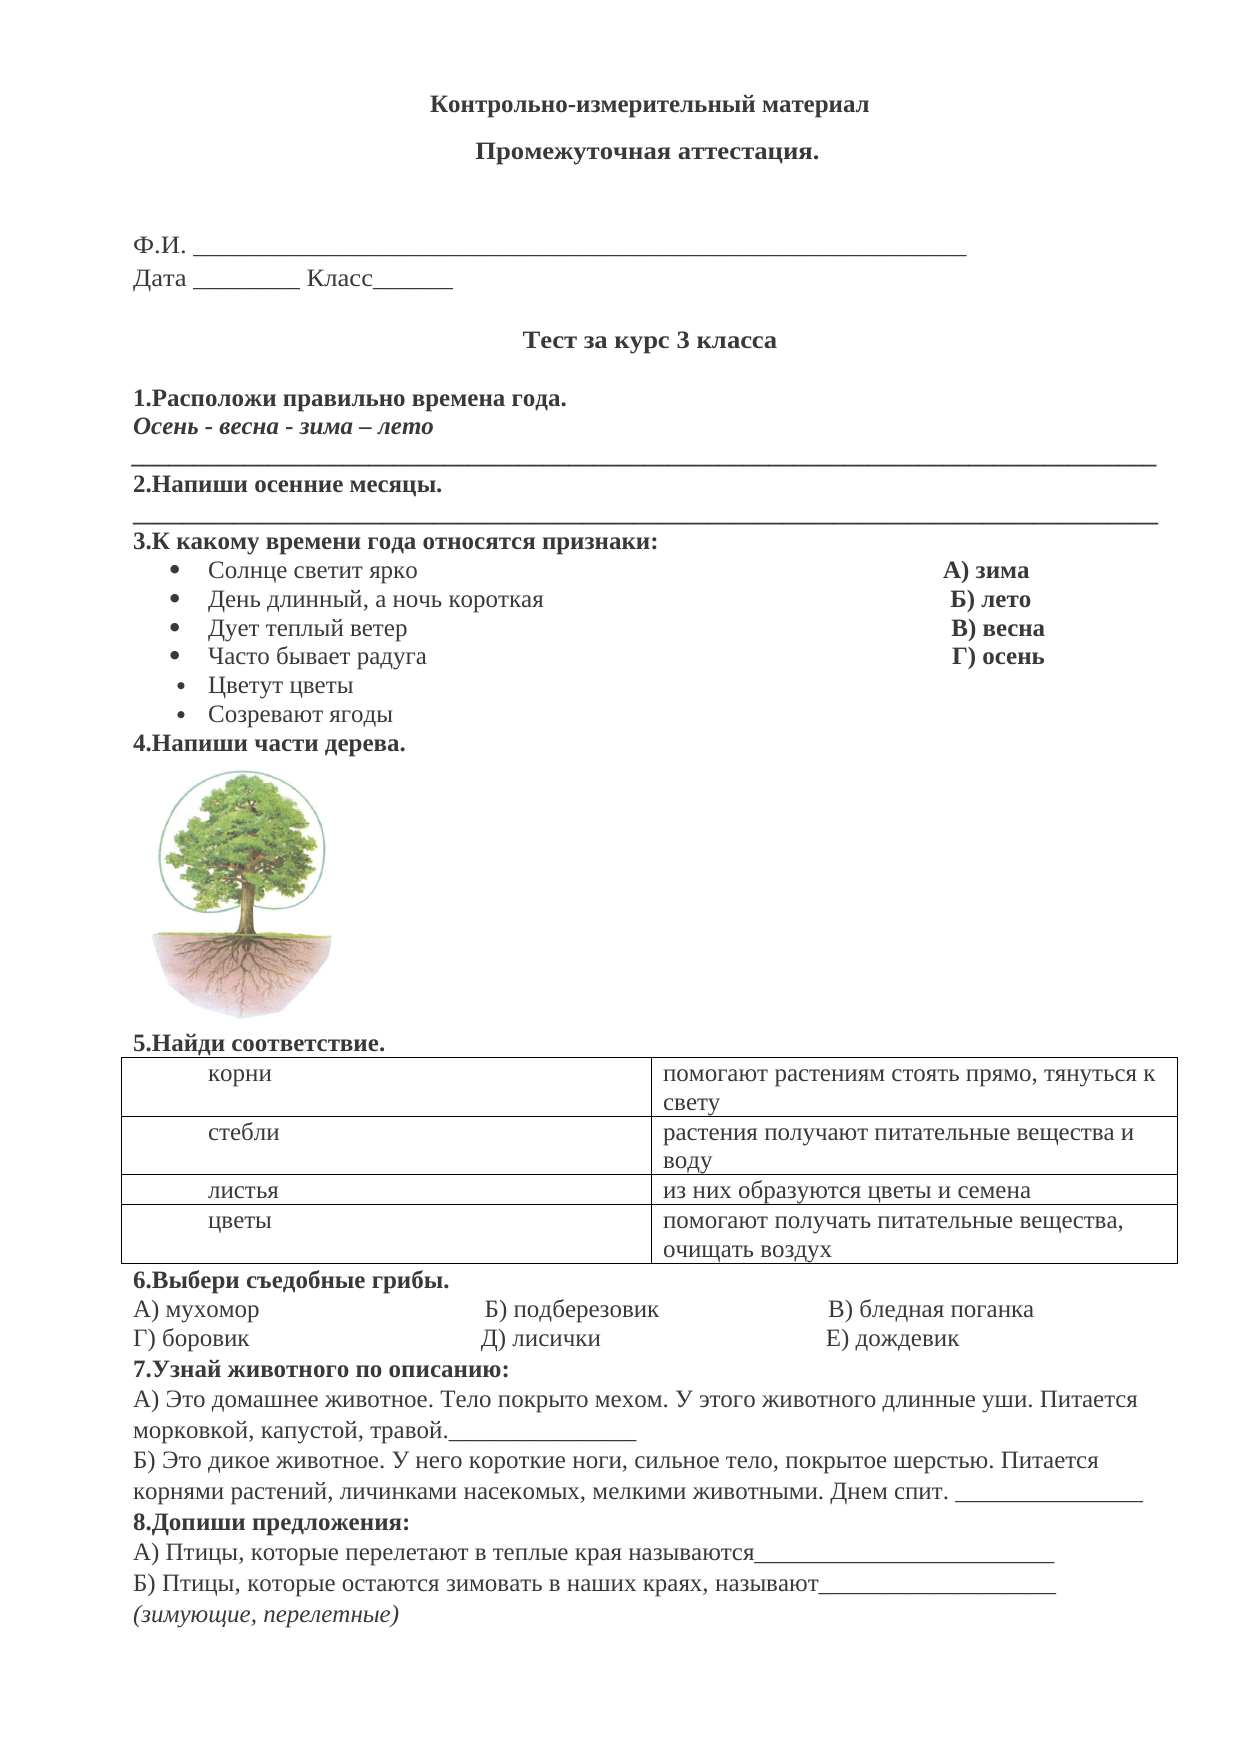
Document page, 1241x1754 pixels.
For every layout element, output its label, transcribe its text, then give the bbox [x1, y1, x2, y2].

table_cell помогают получать питательные вещества, очищать воздух [652, 1205, 1177, 1263]
text Ф.И. __________________________________________________________ Дата ________ Класс______ [133, 230, 1004, 292]
table_header корни [122, 1058, 651, 1116]
text Осень - весна - зима – лето [133, 411, 1167, 440]
table_cell стебли [122, 1117, 651, 1174]
list Дует теплый ветер В) весна [170, 613, 1167, 641]
list Солнце светит ярко А) зима [170, 555, 1167, 584]
text 3.К какому времени года относятся признаки: [133, 526, 1167, 555]
text 7.Узнай животного по описанию: [133, 1352, 1167, 1382]
list День длинный, а ночь короткая Б) лето [170, 584, 1167, 613]
text Б) Это дикое животное. У него короткие ноги, сильное тело, покрытое шерстью. Питается корнями растений, личинками насекомых, мелкими животными. Днем спит. _______________ [133, 1444, 1167, 1505]
text __________________________________________________________________________________ [133, 498, 1167, 526]
text 6.Выбери съедобные грибы. [133, 1264, 1167, 1294]
text (зимующие, перелетные) [133, 1597, 1167, 1627]
text Контрольно-измерительный материал [133, 89, 1167, 117]
text А) Это домашнее животное. Тело покрыто мехом. У этого животного длинные уши. Питается морковкой, капустой, травой._______________ [133, 1382, 1167, 1444]
text 4.Напиши части дерева. [133, 728, 1167, 756]
text 1.Расположи правильно времена года. [133, 383, 1167, 411]
text Промежуточная аттестация. [290, 136, 1004, 165]
table_cell растения получают питательные вещества и воду [652, 1117, 1177, 1174]
list Цветут цветы [133, 670, 1167, 699]
text Г) боровик Д) лисички Е) дождевик [133, 1323, 1167, 1352]
text 8.Допиши предложения: [133, 1505, 1167, 1536]
table_cell из них образуются цветы и семена [652, 1175, 1177, 1204]
text 2.Напиши осенние месяцы. [133, 469, 1167, 498]
list Часто бывает радуга Г) осень [170, 641, 1167, 670]
text Тест за курс 3 класса [133, 325, 1167, 354]
table_header помогают растениям стоять прямо, тянуться к свету [652, 1058, 1177, 1116]
table_cell листья [122, 1175, 651, 1204]
list Созревают ягоды [133, 699, 1167, 728]
text __________________________________________________________________________________ [133, 440, 1167, 469]
text 5.Найди соответствие. [133, 1027, 1167, 1057]
text Б) Птицы, которые остаются зимовать в наших краях, называют___________________ [133, 1566, 1167, 1597]
table_cell цветы [122, 1205, 651, 1263]
text А) мухомор Б) подберезовик В) бледная поганка [133, 1294, 1167, 1323]
picture [132, 756, 347, 1027]
text А) Птицы, которые перелетают в теплые края называются________________________ [133, 1536, 1167, 1566]
